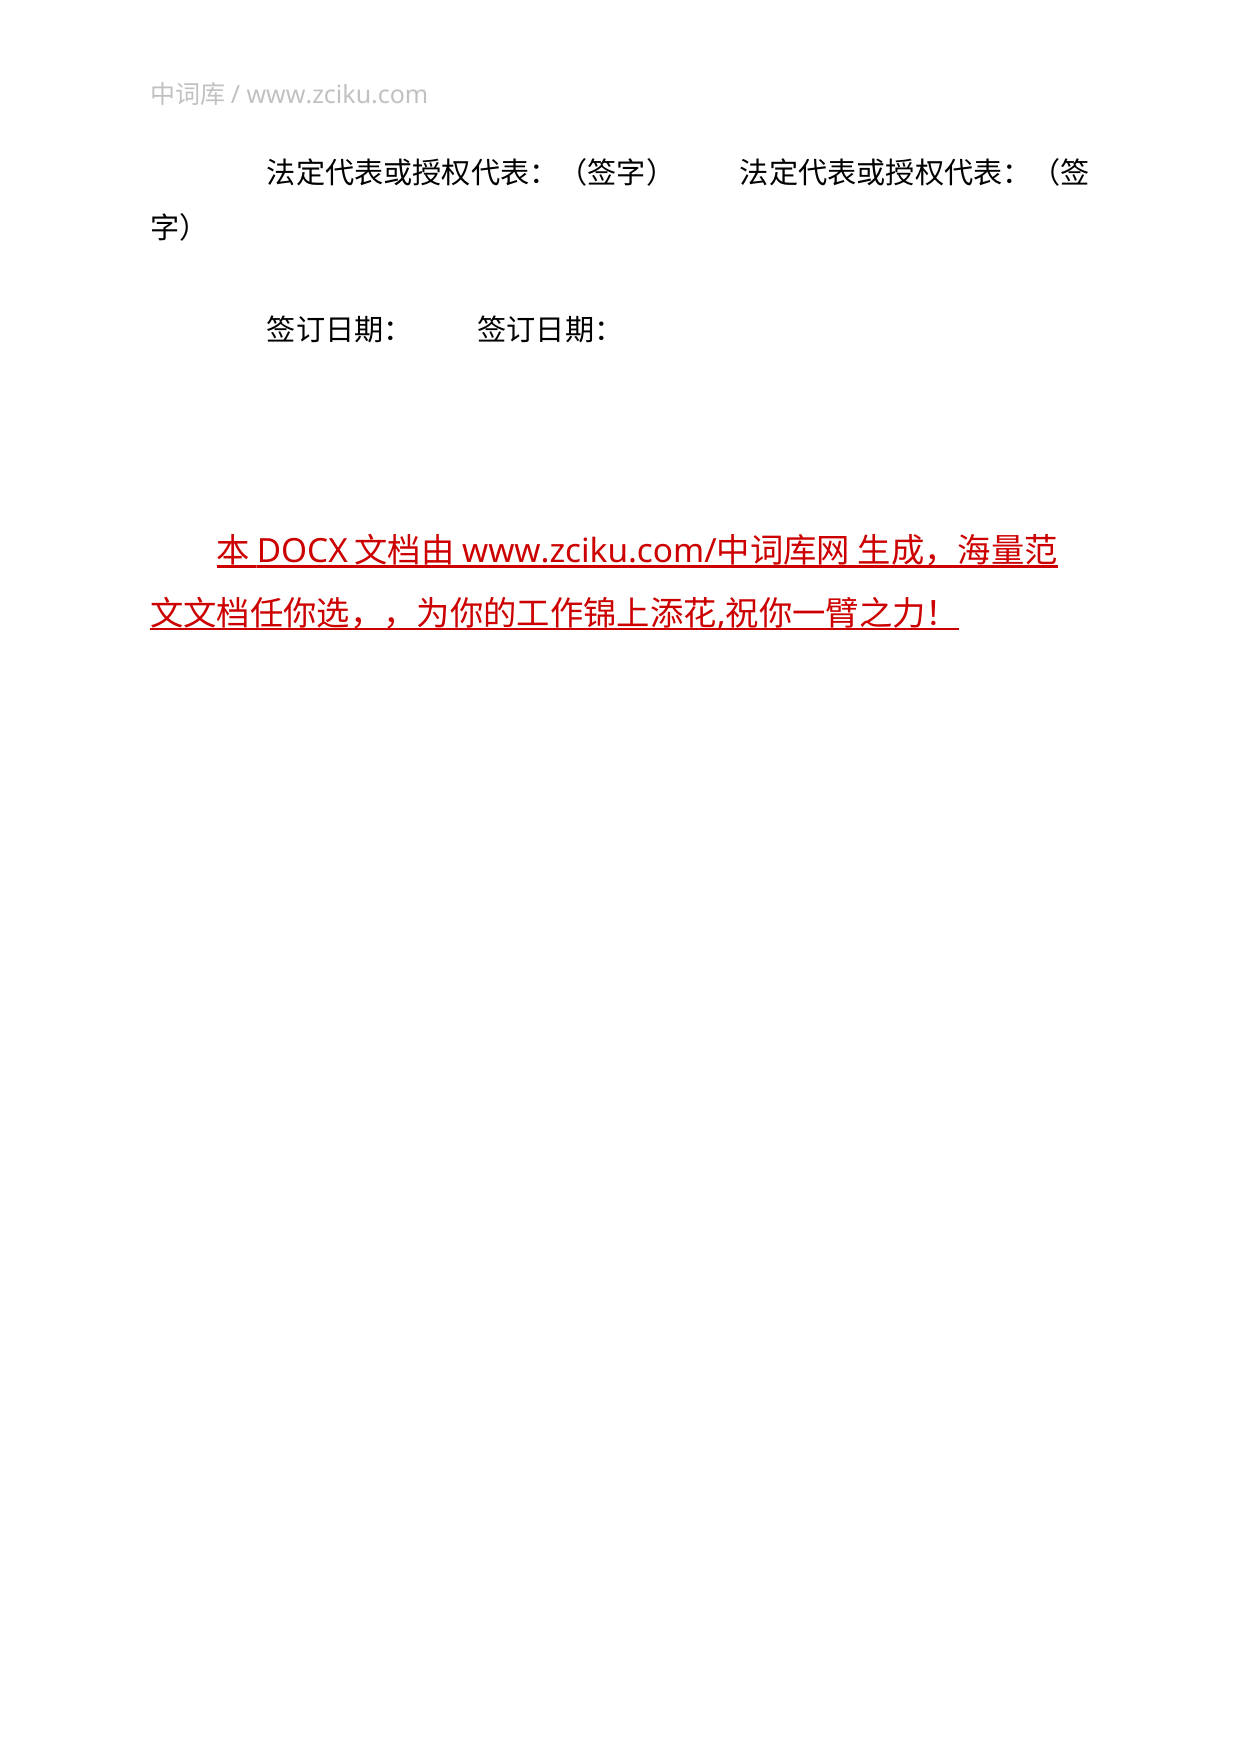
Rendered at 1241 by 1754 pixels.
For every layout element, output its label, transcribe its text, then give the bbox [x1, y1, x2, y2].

text 法定代表或授权代表：（签字） 法定代表或授权代表：（签字） [150, 150, 1090, 247]
text 本DOCX文档由 www.zciku.com/中词库网 生成，海量范文文档任你选，，为你的工作锦上添花,祝你一臂之力！ [150, 524, 1090, 635]
text 签订日期： 签订日期： [150, 307, 1090, 349]
